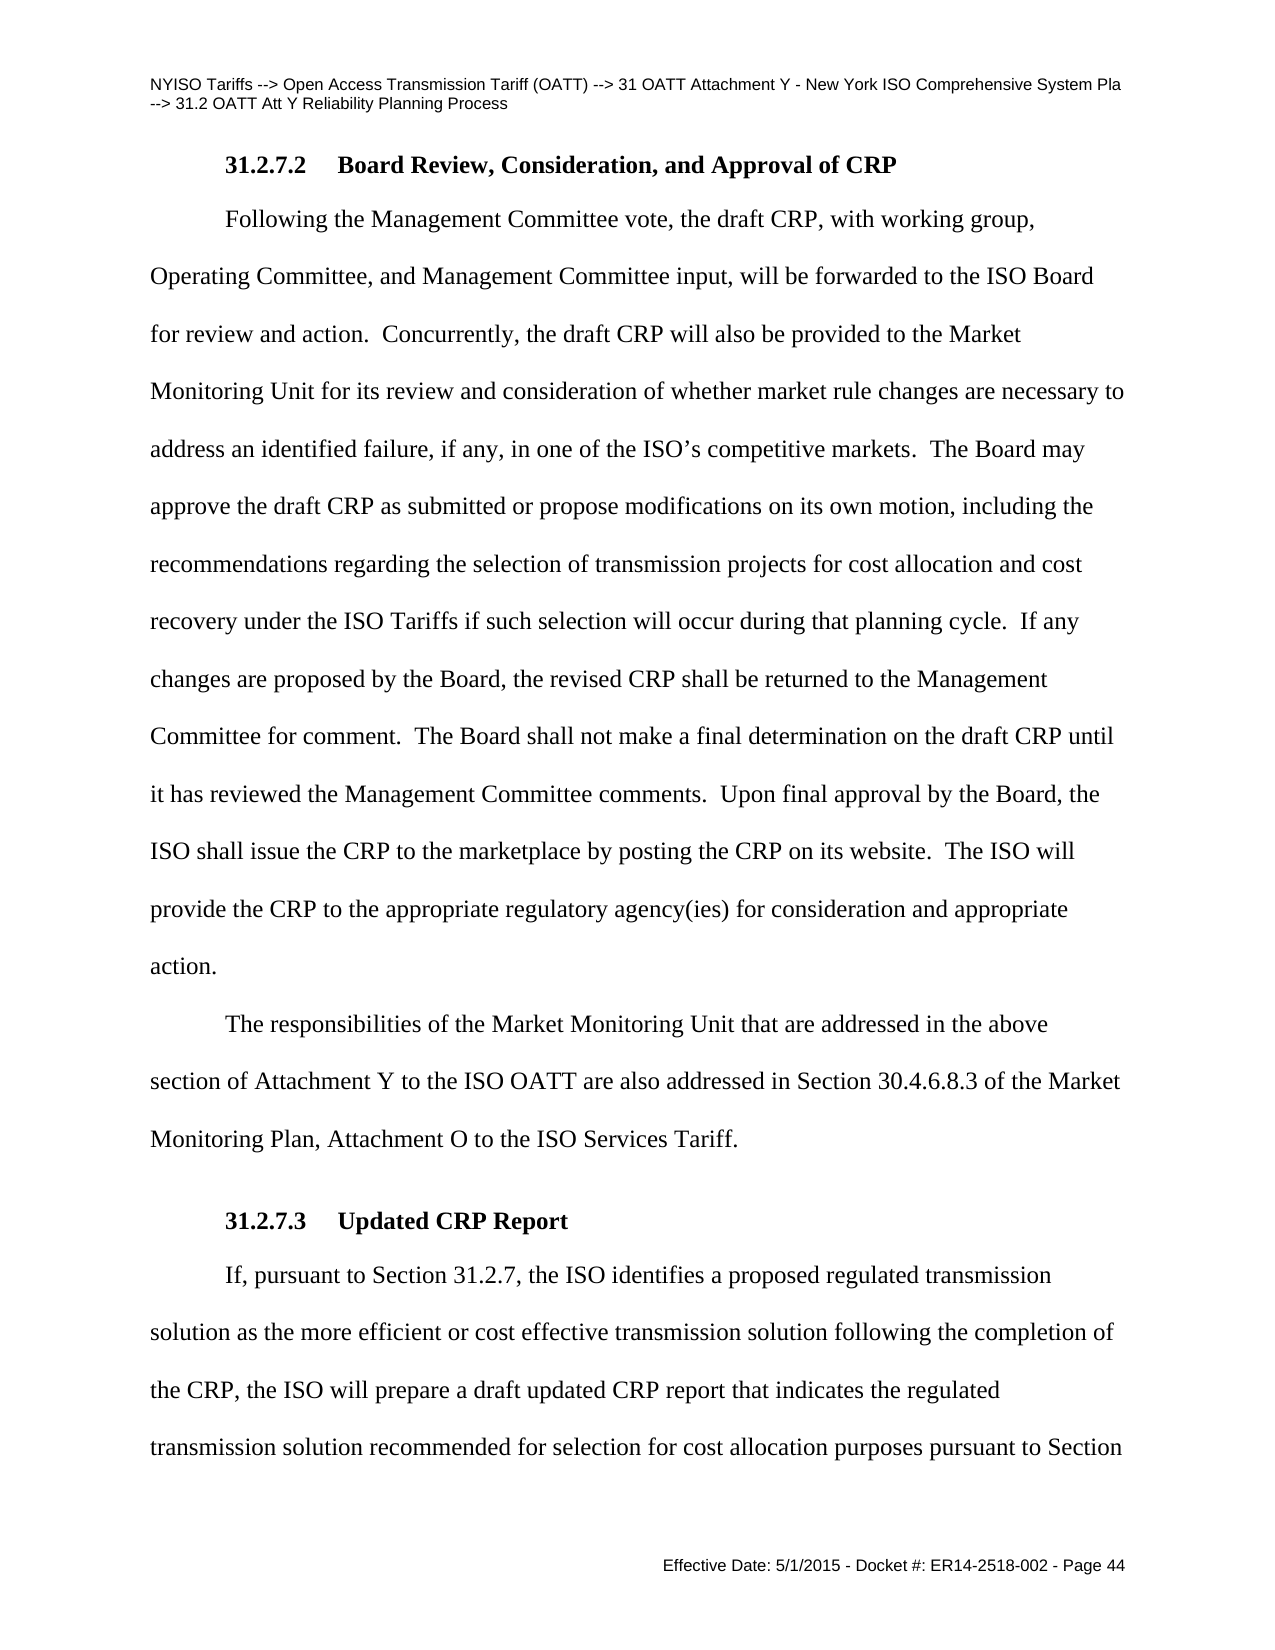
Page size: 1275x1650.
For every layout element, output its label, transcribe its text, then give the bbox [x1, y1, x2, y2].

text The responsibilities of the Market Monitoring Unit that are addressed in the above section of Attachment Y to the ISO OATT are also addressed in Section 30.4.6.8.3 of the Market Monitoring Plan, Attachment O to the ISO Services Tariff. [150, 1009, 1125, 1152]
subtitle 31.2.7.3 Updated CRP Report [225, 1206, 1125, 1235]
subtitle 31.2.7.2 Board Review, Consideration, and Approval of CRP [225, 150, 1125, 179]
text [150, 1260, 1125, 1461]
text Following the Management Committee vote, the draft CRP, with working group, Operating Committee, and Management Committee input, will be forwarded to the ISO Board for review and action. Concurrently, the draft CRP will also be provided to the Market Monitoring Unit for its review and consideration of whether market rule changes are necessary to address an identified failure, if any, in one of the ISO’s competitive markets. The Board may approve the draft CRP as submitted or propose modifications on its own motion, including the recommendations regarding the selection of transmission projects for cost allocation and cost recovery under the ISO Tariffs if such selection will occur during that planning cycle. If any changes are proposed by the Board, the revised CRP shall be returned to the Management Committee for comment. The Board shall not make a final determination on the draft CRP until it has reviewed the Management Committee comments. Upon final approval by the Board, the ISO shall issue the CRP to the marketplace by posting the CRP on its website. The ISO will provide the CRP to the appropriate regulatory agency(ies) for consideration and appropriate action. [150, 204, 1125, 980]
